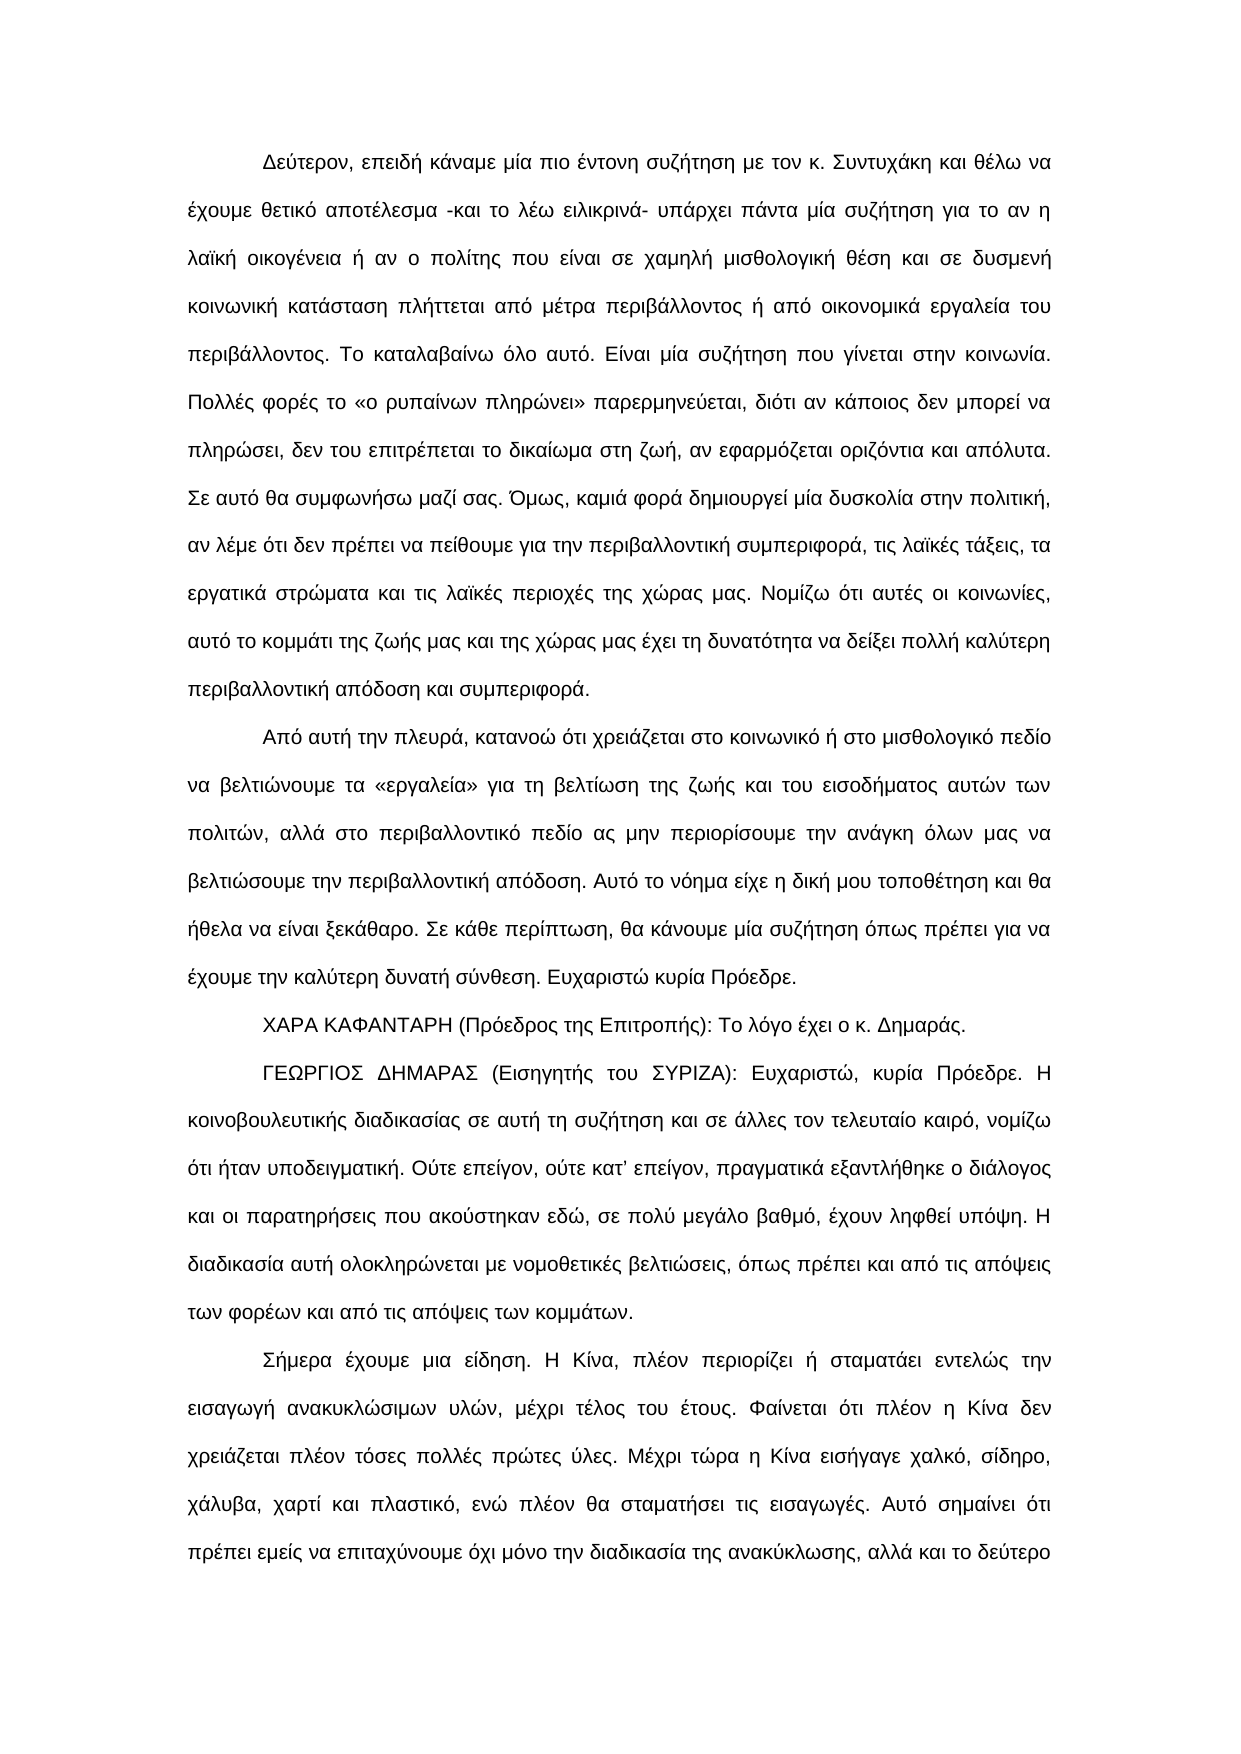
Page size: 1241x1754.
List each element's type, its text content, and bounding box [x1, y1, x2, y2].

text ΓΕΩΡΓΙΟΣ ΔΗΜΑΡΑΣ (Εισηγητής του ΣΥΡΙΖΑ): Ευχαριστώ, κυρία Πρόεδρε. Η κοινοβουλευτικής διαδικασίας σε αυτή τη συζήτηση και σε άλλες τον τελευταίο καιρό, νομίζω ότι ήταν υποδειγματική. Ούτε επείγον, ούτε κατ’ επείγον, πραγματικά εξαντλήθηκε ο διάλογος και οι παρατηρήσεις που ακούστηκαν εδώ, σε πολύ μεγάλο βαθμό, έχουν ληφθεί υπόψη. Η διαδικασία αυτή ολοκληρώνεται με νομοθετικές βελτιώσεις, όπως πρέπει και από τις απόψεις των φορέων και από τις απόψεις των κομμάτων. [187, 1060, 1053, 1324]
text Από αυτή την πλευρά, κατανοώ ότι χρειάζεται στο κοινωνικό ή στο μισθολογικό πεδίο να βελτιώνουμε τα «εργαλεία» για τη βελτίωση της ζωής και του εισοδήματος αυτών των πολιτών, αλλά στο περιβαλλοντικό πεδίο ας μην περιορίσουμε την ανάγκη όλων μας να βελτιώσουμε την περιβαλλοντική απόδοση. Αυτό το νόημα είχε η δική μου τοποθέτηση και θα ήθελα να είναι ξεκάθαρο. Σε κάθε περίπτωση, θα κάνουμε μία συζήτηση όπως πρέπει για να έχουμε την καλύτερη δυνατή σύνθεση. Ευχαριστώ κυρία Πρόεδρε. [187, 725, 1053, 988]
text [187, 1348, 1053, 1563]
text ΧΑΡΑ ΚΑΦΑΝΤΑΡΗ (Πρόεδρος της Επιτροπής): Το λόγο έχει ο κ. Δημαράς. [187, 1012, 1053, 1036]
text Δεύτερον, επειδή κάναμε μία πιο έντονη συζήτηση με τον κ. Συντυχάκη και θέλω να έχουμε θετικό αποτέλεσμα -και το λέω ειλικρινά- υπάρχει πάντα μία συζήτηση για το αν η λαϊκή οικογένεια ή αν ο πολίτης που είναι σε χαμηλή μισθολογική θέση και σε δυσμενή κοινωνική κατάσταση πλήττεται από μέτρα περιβάλλοντος ή από οικονομικά εργαλεία του περιβάλλοντος. Το καταλαβαίνω όλο αυτό. Είναι μία συζήτηση που γίνεται στην κοινωνία. Πολλές φορές το «ο ρυπαίνων πληρώνει» παρερμηνεύεται, διότι αν κάποιος δεν μπορεί να πληρώσει, δεν του επιτρέπεται το δικαίωμα στη ζωή, αν εφαρμόζεται οριζόντια και απόλυτα. Σε αυτό θα συμφωνήσω μαζί σας. Όμως, καμιά φορά δημιουργεί μία δυσκολία στην πολιτική, αν λέμε ότι δεν πρέπει να πείθουμε για την περιβαλλοντική συμπεριφορά, τις λαϊκές τάξεις, τα εργατικά στρώματα και τις λαϊκές περιοχές της χώρας μας. Νομίζω ότι αυτές οι κοινωνίες, αυτό το κομμάτι της ζωής μας και της χώρας μας έχει τη δυνατότητα να δείξει πολλή καλύτερη περιβαλλοντική απόδοση και συμπεριφορά. [187, 150, 1053, 701]
